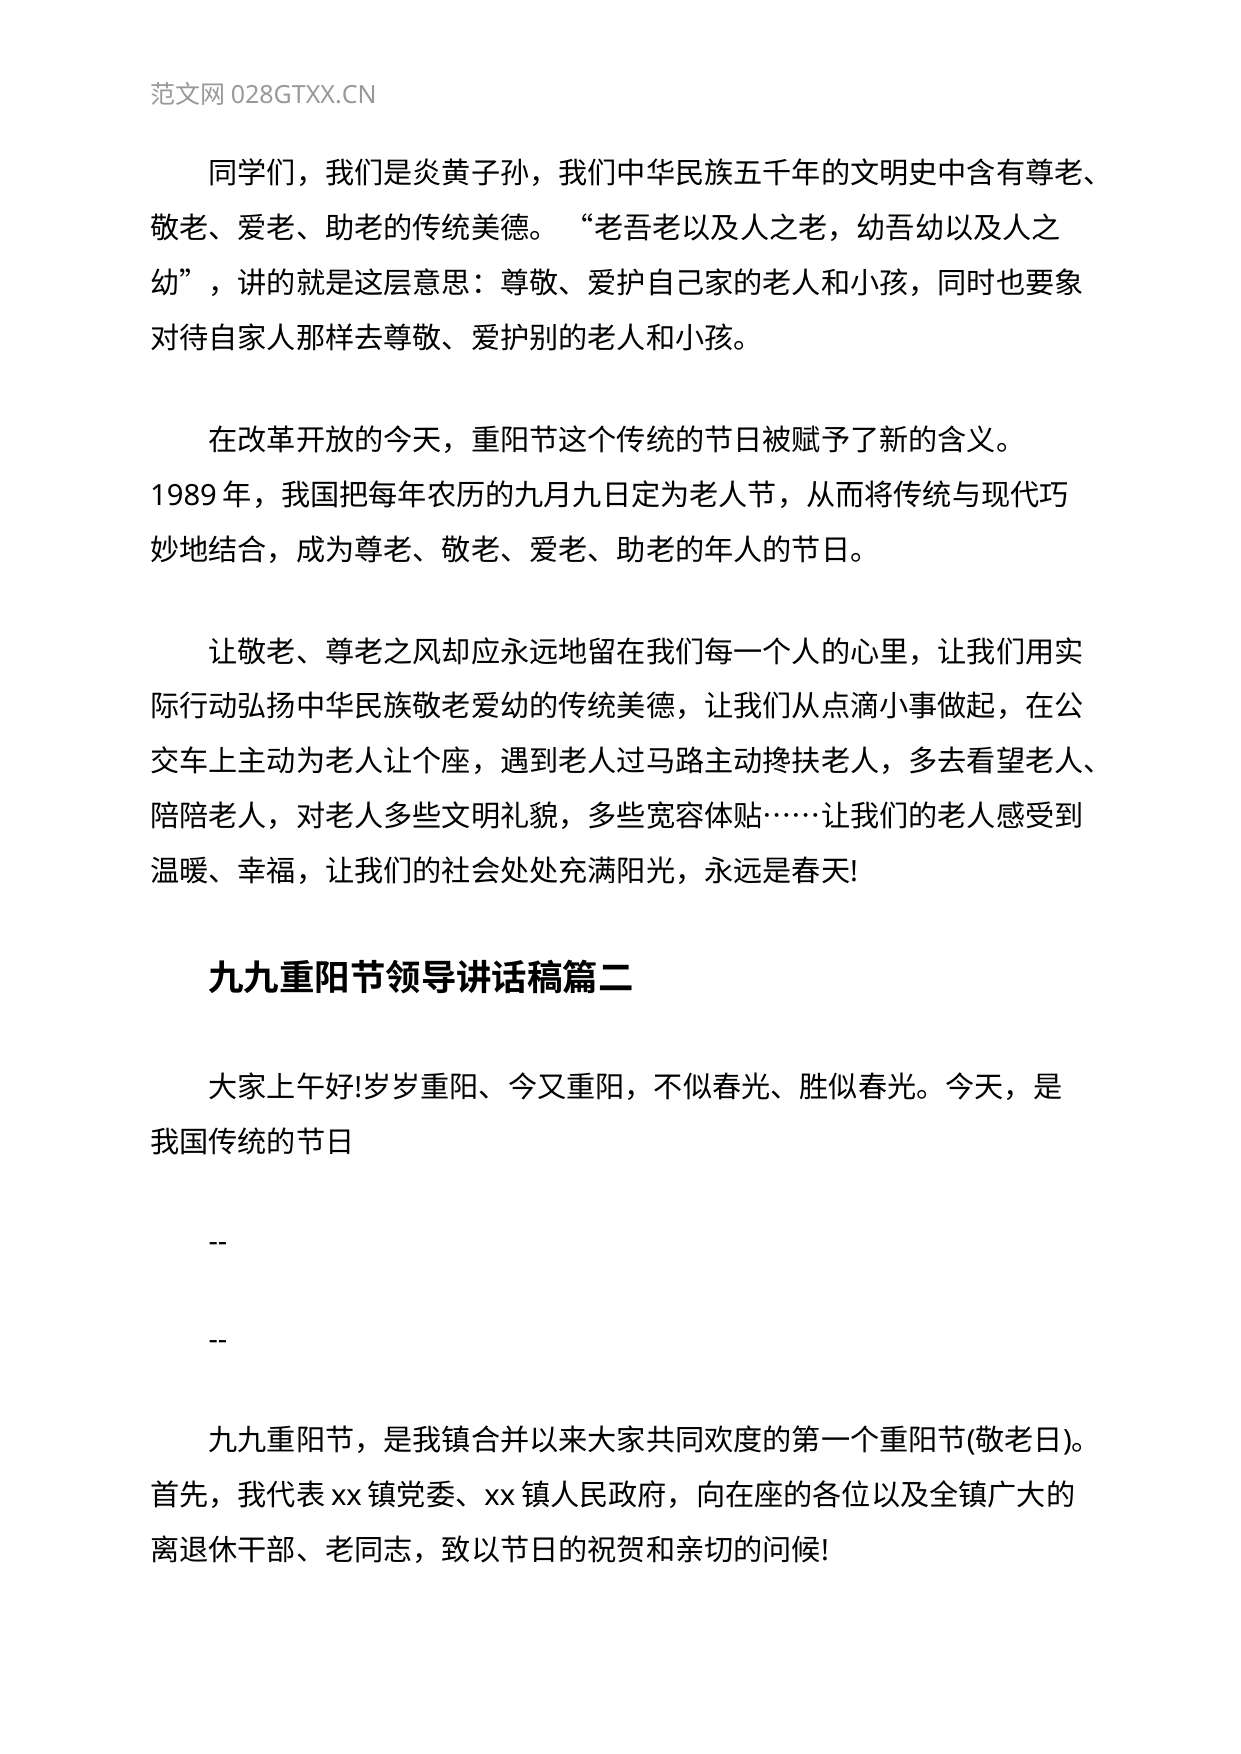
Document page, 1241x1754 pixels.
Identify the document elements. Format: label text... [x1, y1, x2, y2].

text 让敬老、尊老之风却应永远地留在我们每一个人的心里，让我们用实际行动弘扬中华民族敬老爱幼的传统美德，让我们从点滴小事做起，在公交车上主动为老人让个座，遇到老人过马路主动搀扶老人，多去看望老人、陪陪老人，对老人多些文明礼貌，多些宽容体贴……让我们的老人感受到温暖、幸福，让我们的社会处处充满阳光，永远是春天! [150, 628, 1090, 890]
text -- [150, 1220, 1090, 1259]
text 九九重阳节领导讲话稿篇二 [150, 950, 1090, 1001]
text 在改革开放的今天，重阳节这个传统的节日被赋予了新的含义。1989年，我国把每年农历的九月九日定为老人节，从而将传统与现代巧妙地结合，成为尊老、敬老、爱老、助老的年人的节日。 [150, 416, 1090, 569]
text 九九重阳节，是我镇合并以来大家共同欢度的第一个重阳节(敬老日)。首先，我代表xx镇党委、xx镇人民政府，向在座的各位以及全镇广大的离退休干部、老同志，致以节日的祝贺和亲切的问候! [150, 1417, 1090, 1569]
text 同学们，我们是炎黄子孙，我们中华民族五千年的文明史中含有尊老、敬老、爱老、助老的传统美德。 “老吾老以及人之老，幼吾幼以及人之幼”，讲的就是这层意思：尊敬、爱护自己家的老人和小孩，同时也要象对待自家人那样去尊敬、爱护别的老人和小孩。 [150, 150, 1090, 357]
text 大家上午好!岁岁重阳、今又重阳，不似春光、胜似春光。今天，是我国传统的节日 [150, 1063, 1090, 1160]
text -- [150, 1318, 1090, 1358]
